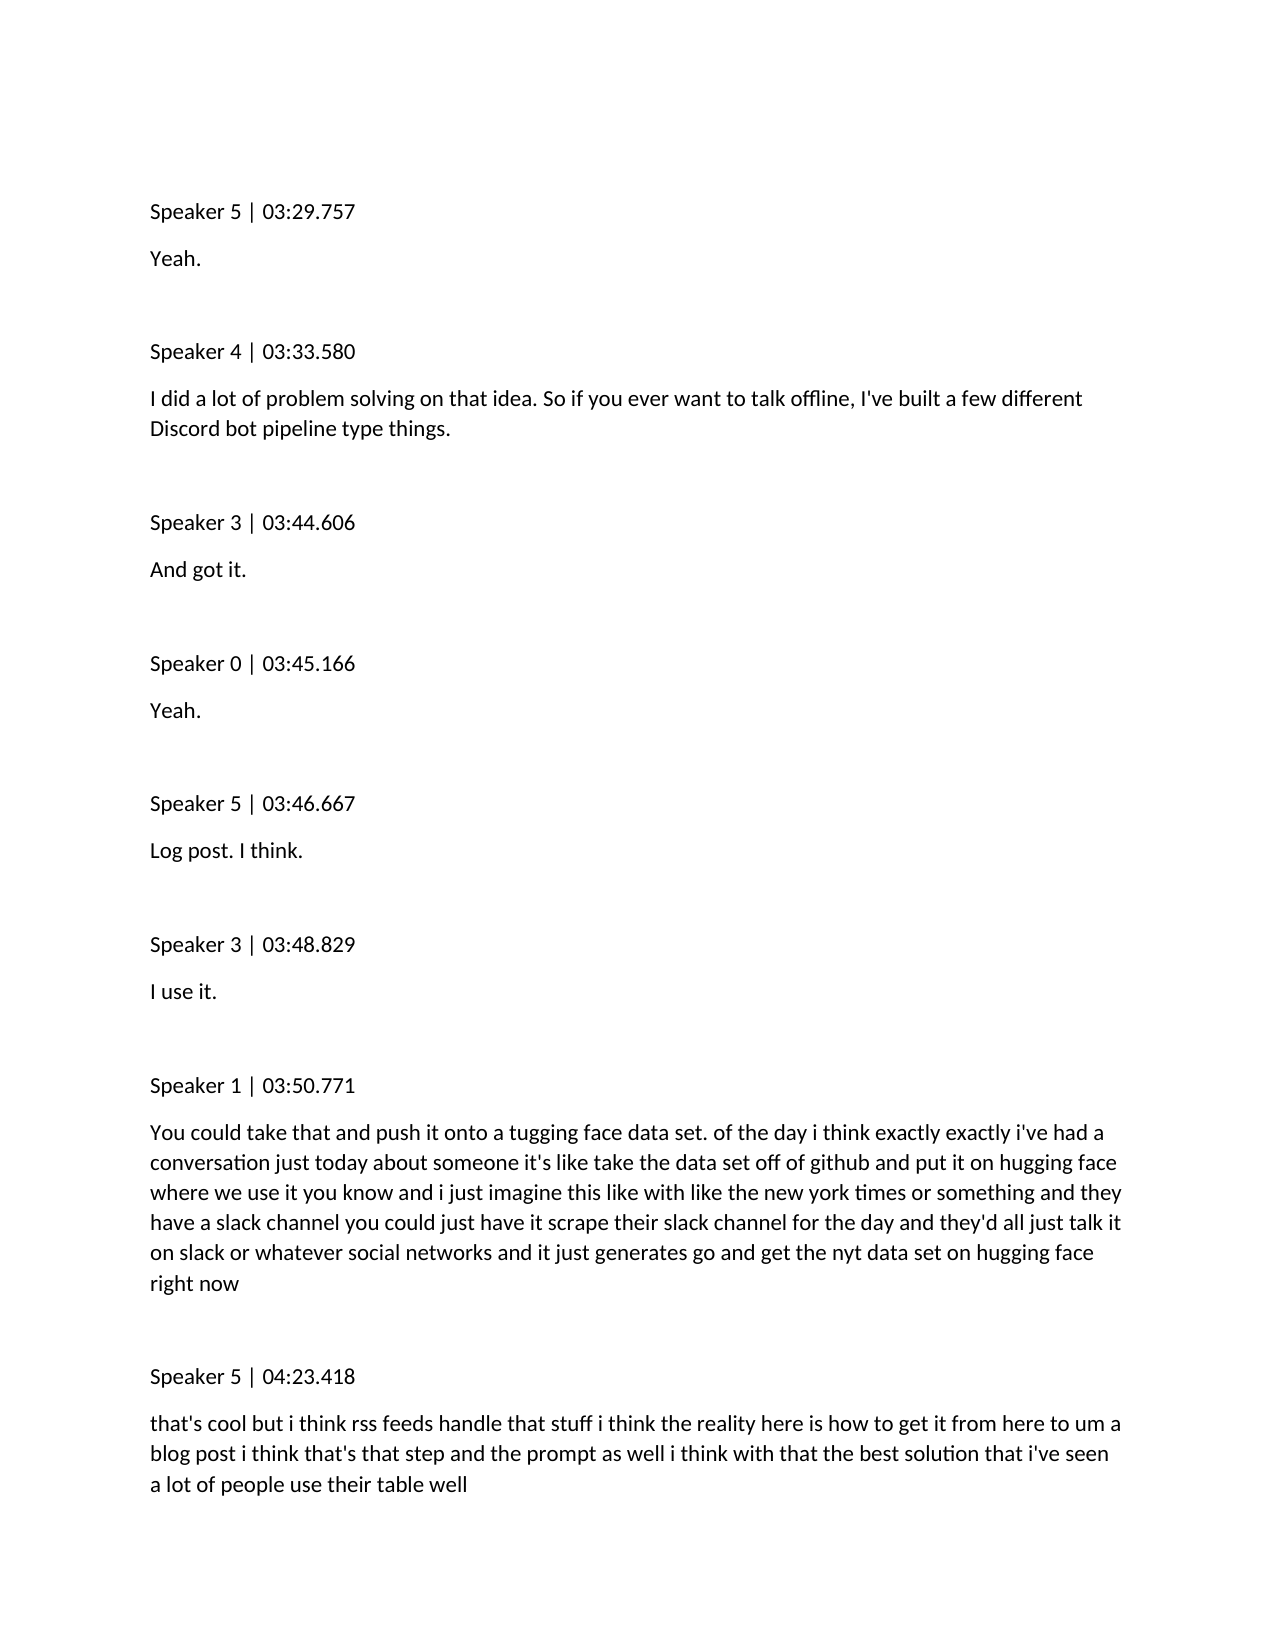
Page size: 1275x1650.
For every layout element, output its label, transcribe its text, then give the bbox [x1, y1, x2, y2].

text Speaker 1 | 03:50.771 [150, 1071, 1125, 1099]
text Speaker 3 | 03:44.606 [150, 508, 1125, 536]
text Yeah. [150, 244, 1125, 272]
text I did a lot of problem solving on that idea. So if you ever want to talk offline, I've built a few different Discord bot pipeline type things. [150, 384, 1125, 443]
text Speaker 5 | 03:46.667 [150, 789, 1125, 818]
text And got it. [150, 555, 1125, 583]
text You could take that and push it onto a tugging face data set. of the day i think exactly exactly i've had a conversation just today about someone it's like take the data set off of github and put it on hugging face where we use it you know and i just imagine this like with like the new york times or something and they have a slack channel you could just have it scrape their slack channel for the day and they'd all just talk it on slack or whatever social networks and it just generates go and get the nyt data set on hugging face right now [150, 1118, 1125, 1297]
text Speaker 3 | 03:48.829 [150, 930, 1125, 958]
text Log post. I think. [150, 836, 1125, 864]
text Speaker 4 | 03:33.580 [150, 337, 1125, 366]
text Speaker 5 | 04:23.418 [150, 1362, 1125, 1391]
text I use it. [150, 977, 1125, 1005]
text that's cool but i think rss feeds handle that stuff i think the reality here is how to get it from here to um a blog post i think that's that step and the prompt as well i think with that the best solution that i've seen a lot of people use their table well [150, 1409, 1125, 1498]
text Speaker 0 | 03:45.166 [150, 649, 1125, 677]
text Speaker 5 | 03:29.757 [150, 197, 1125, 225]
text Yeah. [150, 696, 1125, 724]
